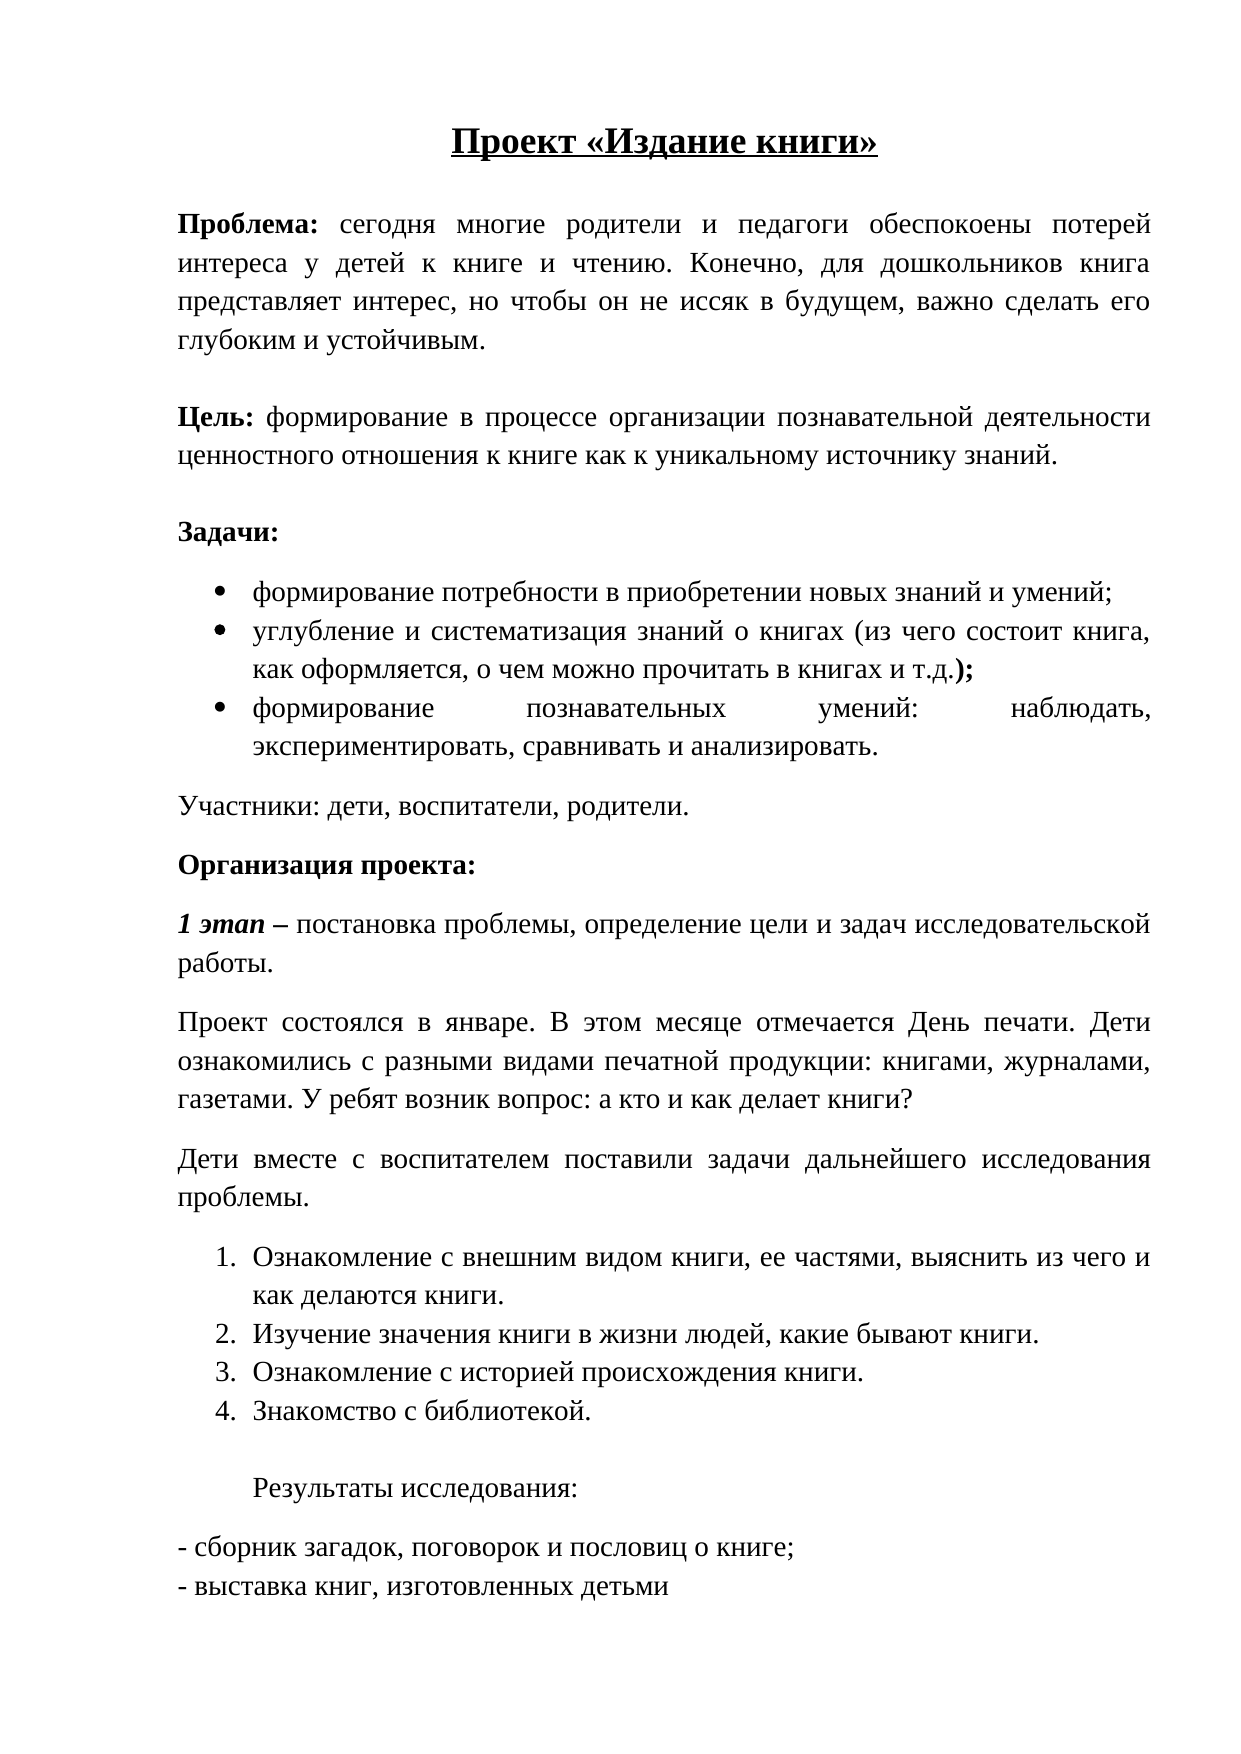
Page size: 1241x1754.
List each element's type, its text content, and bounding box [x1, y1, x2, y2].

list Знакомство с библиотекой. [215, 1393, 1152, 1427]
text - выставка книг, изготовленных детьми [177, 1568, 1152, 1602]
text Дети вместе с воспитателем поставили задачи дальнейшего исследования проблемы. [177, 1141, 1152, 1213]
list формирование познавательных умений: наблюдать, экспериментировать, сравнивать и анализировать. [215, 690, 1152, 762]
list углубление и систематизация знаний о книгах (из чего состоит книга, как оформляется, о чем можно прочитать в книгах и т.д.); [215, 613, 1152, 685]
text Организация проекта: [177, 847, 1152, 881]
list Ознакомление с историей происхождения книги. [215, 1354, 1152, 1388]
text Задачи: [177, 514, 1152, 548]
list Ознакомление с внешним видом книги, ее частями, выяснить из чего и как делаются книги. [215, 1239, 1152, 1311]
text Проект «Издание книги» [177, 118, 1152, 161]
list Результаты исследования: [252, 1470, 1152, 1504]
text Цель: формирование в процессе организации познавательной деятельности ценностного отношения к книге как к уникальному источнику знаний. [177, 399, 1152, 471]
text Участники: дети, воспитатели, родители. [177, 788, 1152, 821]
text Проблема: сегодня многие родители и педагоги обеспокоены потерей интереса у детей к книге и чтению. Конечно, для дошкольников книга представляет интерес, но чтобы он не иссяк в будущем, важно сделать его глубоким и устойчивым. [177, 206, 1152, 355]
text Проект состоялся в январе. В этом месяце отмечается День печати. Дети ознакомились с разными видами печатной продукции: книгами, журналами, газетами. У ребят возник вопрос: а кто и как делает книги? [177, 1004, 1152, 1115]
text - сборник загадок, поговорок и пословиц о книге; [177, 1529, 1152, 1563]
list Изучение значения книги в жизни людей, какие бывают книги. [215, 1316, 1152, 1349]
text 1 этап – постановка проблемы, определение цели и задач исследовательской работы. [177, 907, 1152, 979]
list формирование потребности в приобретении новых знаний и умений; [215, 574, 1152, 608]
